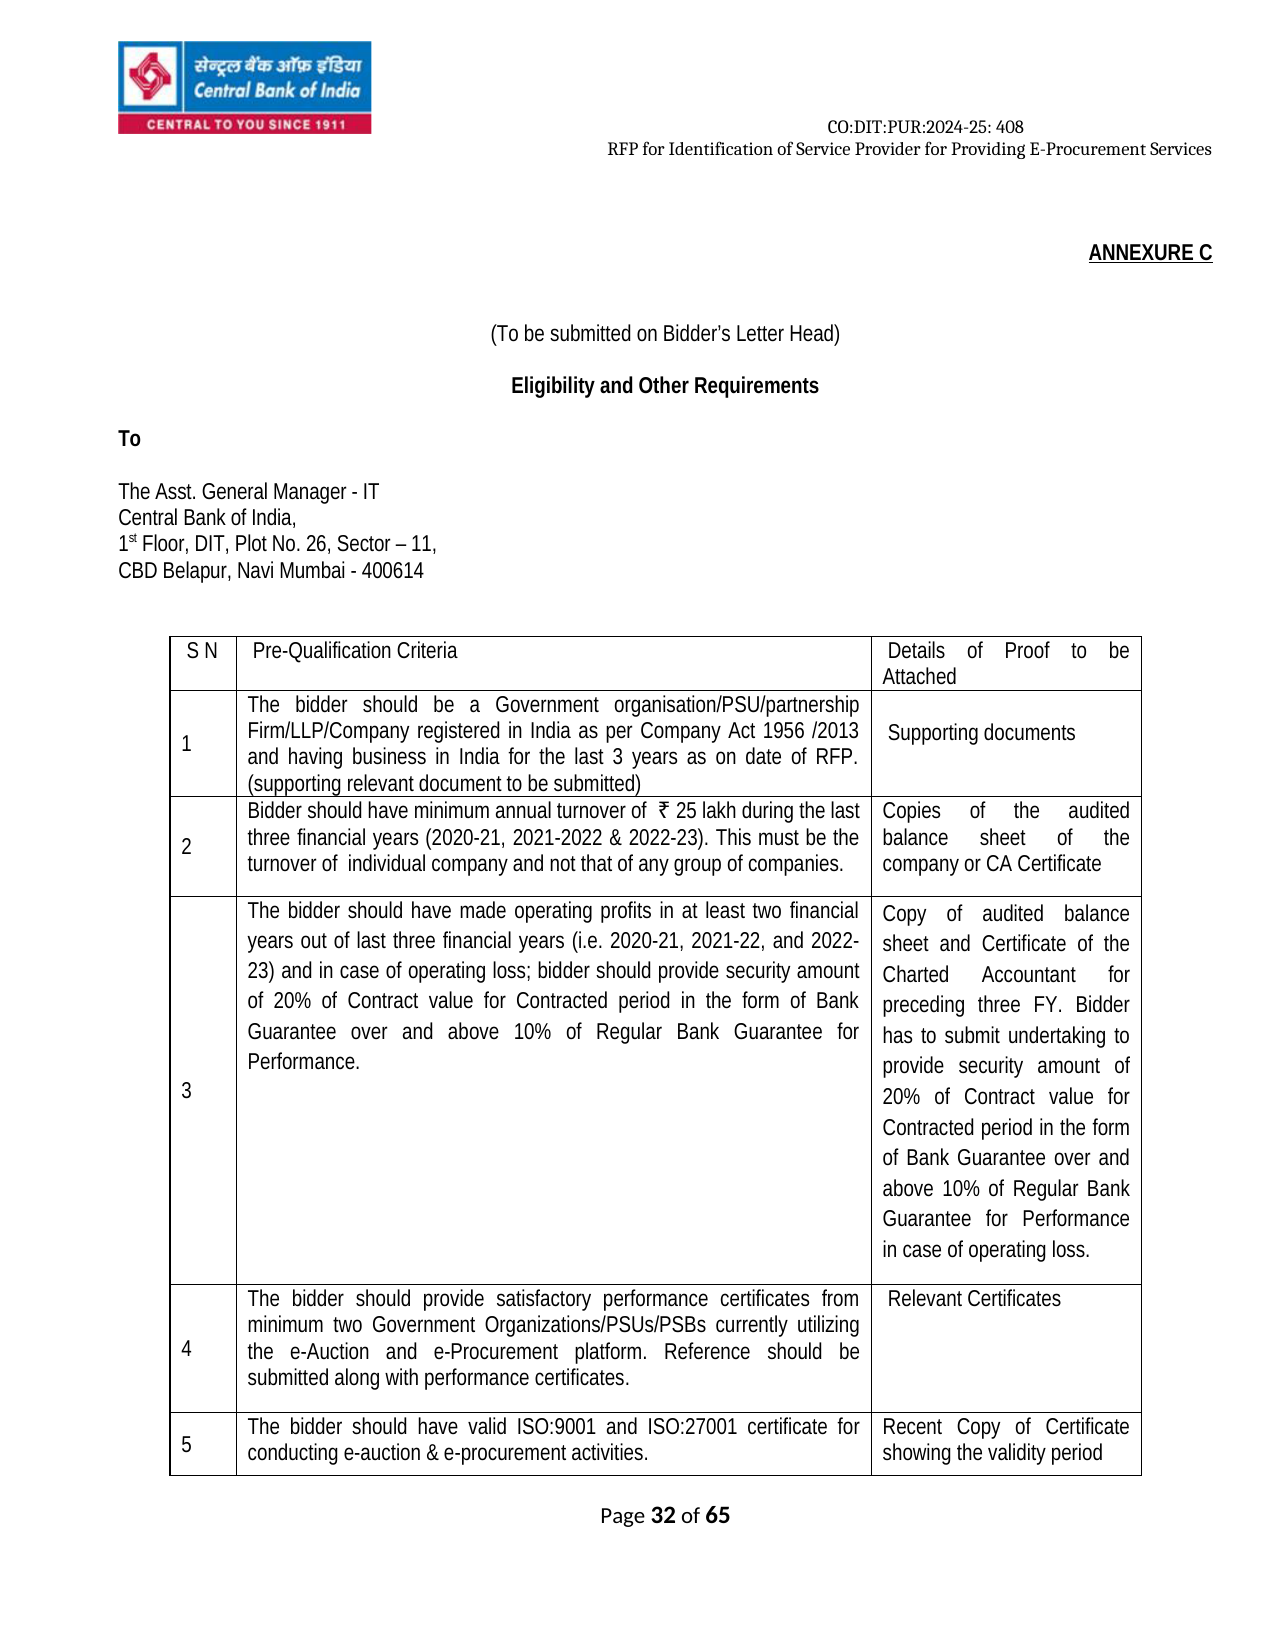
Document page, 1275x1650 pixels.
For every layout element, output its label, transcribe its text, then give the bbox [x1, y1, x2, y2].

table_cell Supporting documents [872, 691, 1141, 796]
table_cell 1 [171, 691, 236, 796]
table_header Details of Proof to be Attached [872, 637, 1141, 689]
table_cell Bidder should have minimum annual turnover of ₹ 25 lakh during the last three financial years (2020-21, 2021-2022 & 2022-23). This must be the turnover of individual company and not that of any group of companies. [237, 797, 871, 896]
text Central Bank of India, [118, 504, 1212, 530]
table_header Pre-Qualification Criteria [237, 637, 871, 689]
table_cell 5 [171, 1413, 236, 1475]
table_cell The bidder should be a Government organisation/PSU/partnership Firm/LLP/Company registered in India as per Company Act 1956 /2013 and having business in India for the last 3 years as on date of RFP. (supporting relevant document to be submitted) [237, 691, 871, 796]
text The Asst. General Manager - IT [118, 478, 1212, 504]
table_cell 4 [171, 1285, 236, 1412]
table_cell The bidder should have made operating profits in at least two financial years out of last three financial years (i.e. 2020-21, 2021-22, and 2022-23) and in case of operating loss; bidder should provide security amount of 20% of Contract value for Contracted period in the form of Bank Guarantee over and above 10% of Regular Bank Guarantee for Performance. [237, 897, 871, 1284]
table_cell Copy of audited balance sheet and Certificate of the Charted Accountant for preceding three FY. Bidder has to submit undertaking to provide security amount of 20% of Contract value for Contracted period in the form of Bank Guarantee over and above 10% of Regular Bank Guarantee for Performance in case of operating loss. [872, 897, 1141, 1284]
table_header S N [171, 637, 236, 689]
text 1st Floor, DIT, Plot No. 26, Sector – 11, [118, 530, 1212, 557]
text Eligibility and Other Requirements [118, 372, 1212, 399]
table_cell The bidder should provide satisfactory performance certificates from minimum two Government Organizations/PSUs/PSBs currently utilizing the e-Auction and e-Procurement platform. Reference should be submitted along with performance certificates. [237, 1285, 871, 1412]
table_cell Relevant Certificates [872, 1285, 1141, 1412]
text CBD Belapur, Navi Mumbai - 400614 [118, 557, 1212, 583]
text ANNEXURE C [118, 239, 1212, 265]
table_cell 2 [171, 797, 236, 896]
table_cell Recent Copy of Certificate showing the validity period [872, 1413, 1141, 1475]
table_cell The bidder should have valid ISO:9001 and ISO:27001 certificate for conducting e-auction & e-procurement activities. [237, 1413, 871, 1475]
text To [118, 425, 1212, 451]
table_cell Copies of the audited balance sheet of the company or CA Certificate [872, 797, 1141, 896]
text (To be submitted on Bidder’s Letter Head) [118, 319, 1212, 346]
table_cell 3 [171, 897, 236, 1284]
